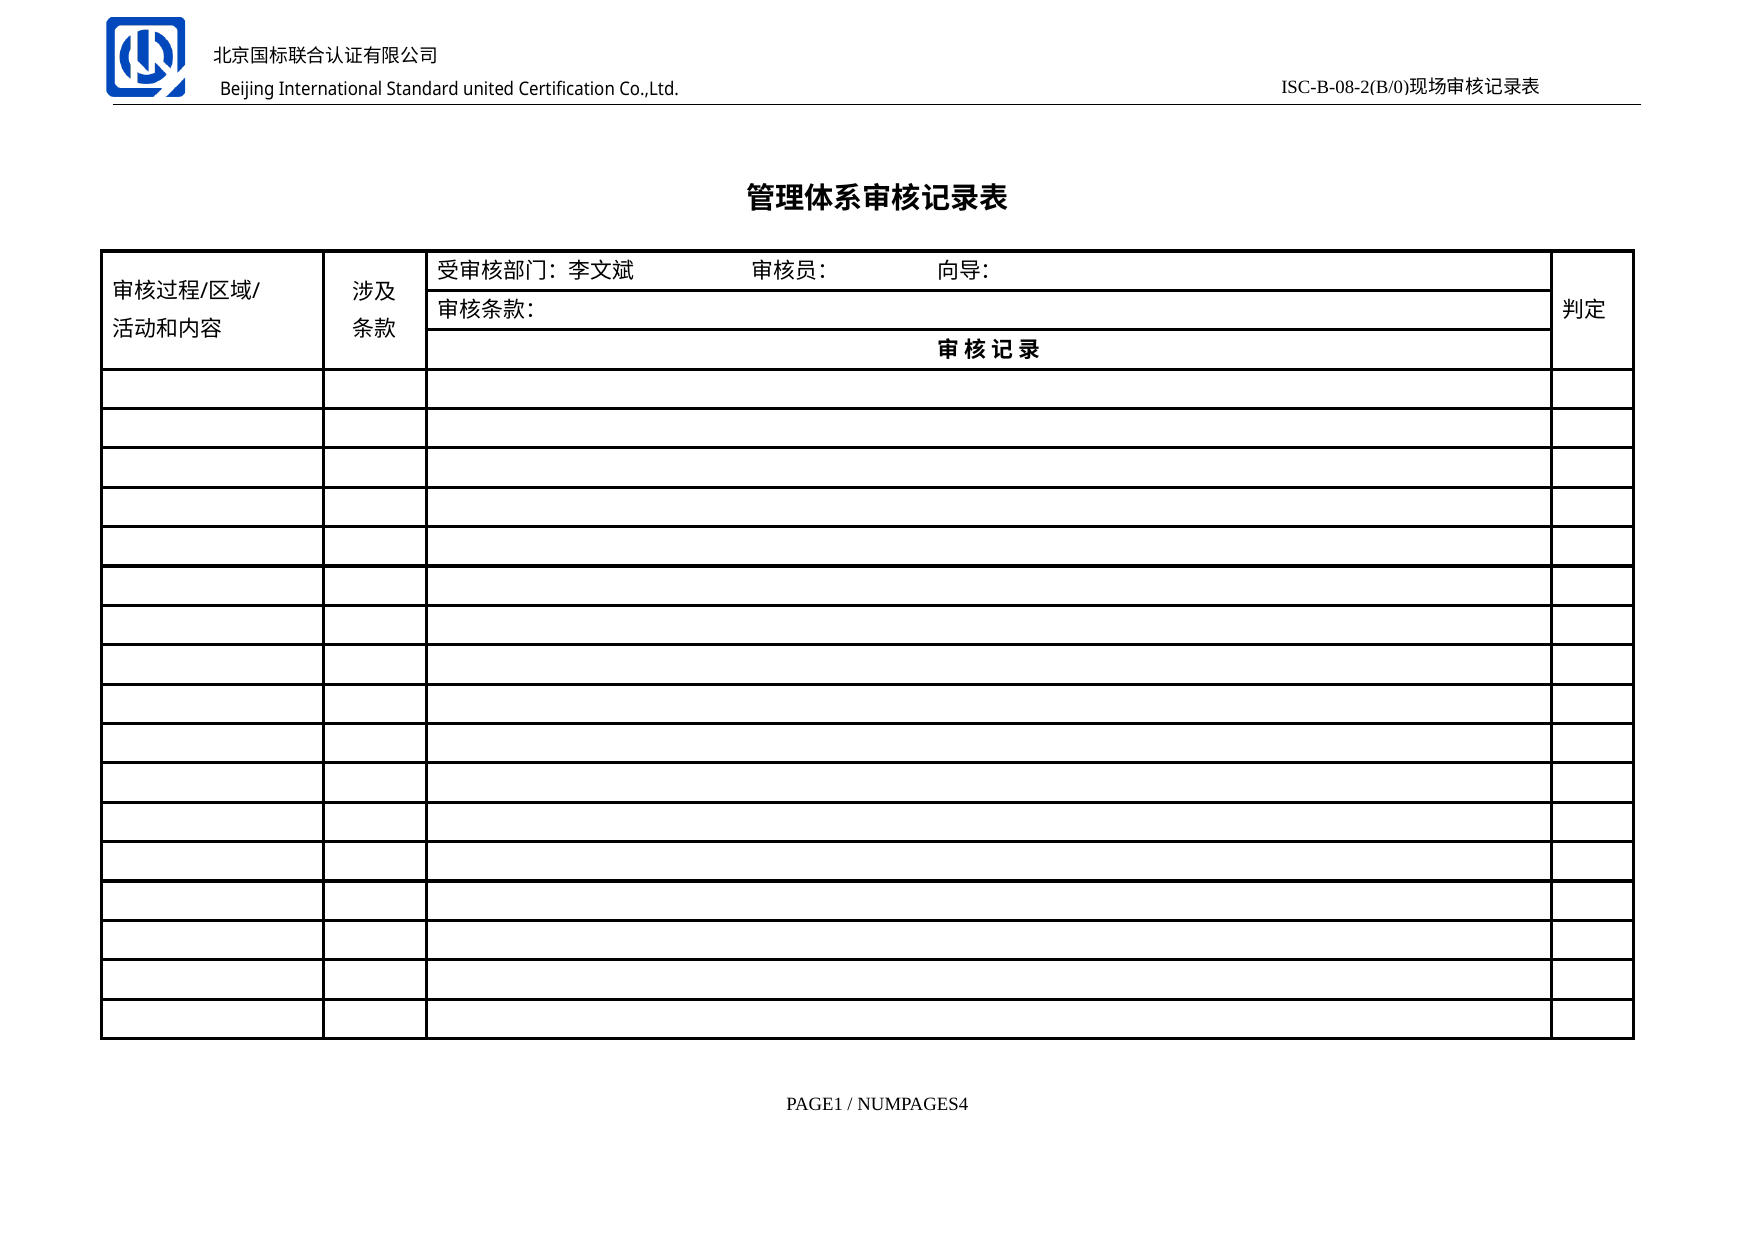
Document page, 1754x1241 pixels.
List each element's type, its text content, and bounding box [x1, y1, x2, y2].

table_cell [325, 371, 425, 407]
table_cell [428, 449, 1550, 486]
table_cell [103, 449, 322, 486]
table_cell [325, 843, 425, 879]
table_cell [1553, 449, 1632, 486]
table_cell [103, 843, 322, 879]
table_cell [428, 961, 1550, 997]
table_cell [1553, 686, 1632, 722]
table_cell [1553, 961, 1632, 997]
table_cell [325, 528, 425, 564]
table_cell [1553, 371, 1632, 407]
table_cell [428, 607, 1550, 643]
table_header 审核过程/区域/ 活动和内容 [103, 253, 322, 367]
table_cell [428, 1001, 1550, 1037]
table_cell [428, 725, 1550, 761]
table_cell [428, 489, 1550, 525]
table_cell [103, 528, 322, 564]
table_cell [1553, 725, 1632, 761]
table_cell [1553, 922, 1632, 958]
table_cell [325, 568, 425, 604]
table_cell [428, 883, 1550, 919]
table_cell [103, 686, 322, 722]
table_cell [428, 646, 1550, 682]
table_cell [103, 725, 322, 761]
table_cell [325, 804, 425, 840]
table_cell [1553, 883, 1632, 919]
table_cell [103, 804, 322, 840]
table_cell [325, 764, 425, 801]
table_cell [1553, 410, 1632, 446]
table_cell [428, 686, 1550, 722]
table_cell [325, 449, 425, 486]
table_cell [1553, 607, 1632, 643]
table_header 涉及 条款 [325, 253, 425, 367]
table_cell [1553, 804, 1632, 840]
table_header 受审核部门：李文斌 审核员： 向导： [428, 253, 1550, 289]
table_cell 审 核 记 录 [428, 331, 1550, 367]
table_cell [103, 410, 322, 446]
table_cell [325, 922, 425, 958]
table_cell [103, 961, 322, 997]
table_cell [1553, 843, 1632, 879]
table_cell [325, 607, 425, 643]
picture [106, 17, 186, 97]
table_cell [325, 489, 425, 525]
table_cell [325, 686, 425, 722]
table_cell [428, 371, 1550, 407]
table_cell [428, 843, 1550, 879]
table_cell [1553, 489, 1632, 525]
table_cell [103, 922, 322, 958]
table_cell [103, 568, 322, 604]
table_cell [1553, 764, 1632, 801]
table_cell [428, 528, 1550, 564]
table_cell [428, 568, 1550, 604]
table_cell [1553, 568, 1632, 604]
table_cell [428, 764, 1550, 801]
table_cell [325, 646, 425, 682]
table_cell [103, 764, 322, 801]
table_cell [325, 410, 425, 446]
table_cell 审核条款： [428, 292, 1550, 328]
table_cell [103, 883, 322, 919]
text 管理体系审核记录表 [112, 163, 1641, 228]
table_cell [325, 725, 425, 761]
table_cell [1553, 528, 1632, 564]
table_cell [428, 804, 1550, 840]
table_cell [1553, 1001, 1632, 1037]
table_header 判定 [1553, 253, 1632, 367]
table_cell [103, 371, 322, 407]
table_cell [103, 607, 322, 643]
table_cell [103, 489, 322, 525]
table_cell [325, 1001, 425, 1037]
table_cell [103, 1001, 322, 1037]
table_cell [325, 961, 425, 997]
table_cell [325, 883, 425, 919]
table_cell [1553, 646, 1632, 682]
table_cell [103, 646, 322, 682]
table_cell [428, 410, 1550, 446]
table_cell [428, 922, 1550, 958]
